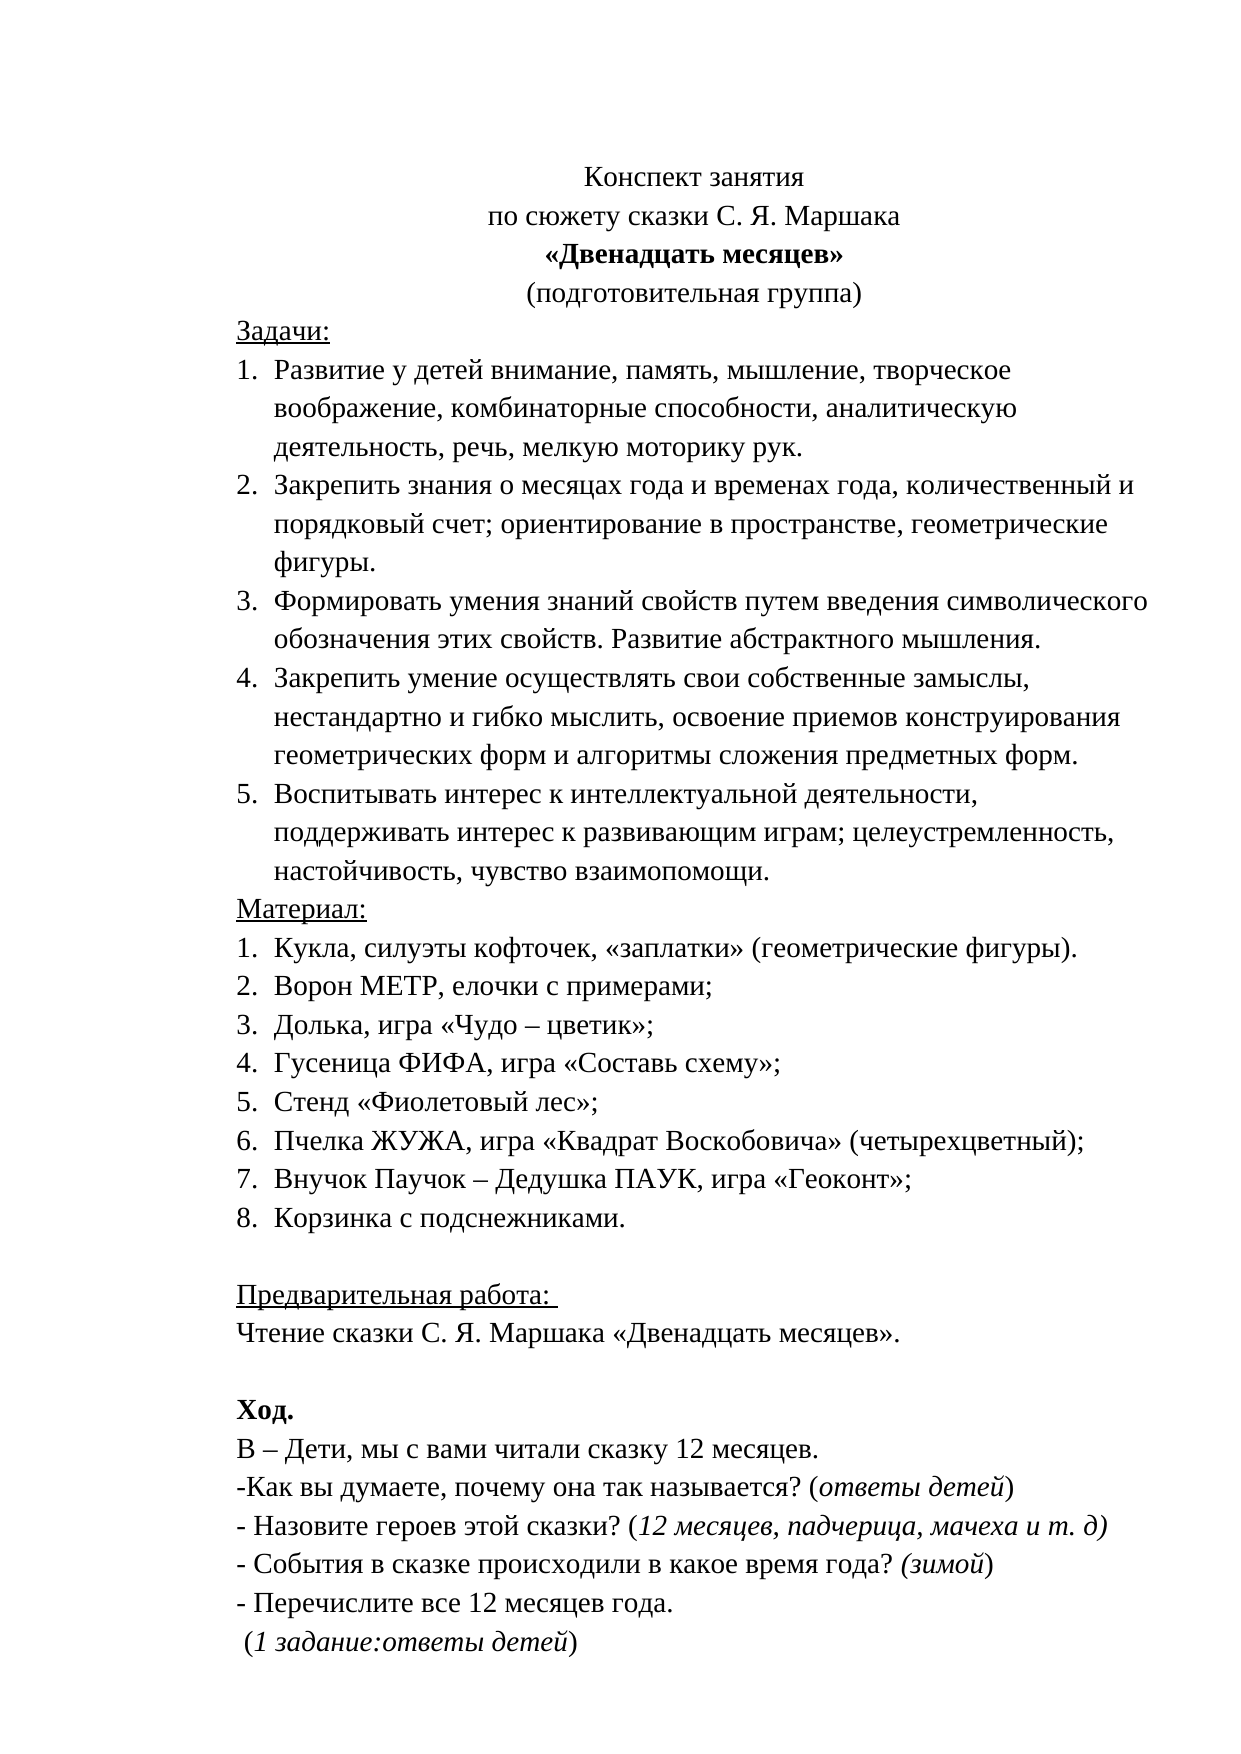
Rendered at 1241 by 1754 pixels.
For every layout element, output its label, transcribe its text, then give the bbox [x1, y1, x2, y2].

text - События в сказке происходили в какое время года? (зимой) [236, 1547, 1152, 1580]
list Кукла, силуэты кофточек, «заплатки» (геометрические фигуры). [236, 930, 1152, 963]
text (подготовительная группа) [236, 275, 1152, 308]
text Задачи: [236, 313, 1152, 347]
text Материал: [236, 891, 1152, 925]
list Закрепить знания о месяцах года и временах года, количественный и порядковый счет; ориентирование в пространстве, геометрические фигуры. [236, 467, 1152, 578]
text по сюжету сказки С. Я. Маршака [236, 198, 1152, 231]
list Гусеница ФИФА, игра «Составь схему»; [236, 1046, 1152, 1079]
list Формировать умения знаний свойств путем введения символического обозначения этих свойств. Развитие абстрактного мышления. [236, 583, 1152, 655]
text Чтение сказки С. Я. Маршака «Двенадцать месяцев». [236, 1315, 1152, 1349]
list Внучок Паучок – Дедушка ПАУК, игра «Геоконт»; [236, 1161, 1152, 1195]
text Предварительная работа: [236, 1277, 1152, 1310]
text Конспект занятия [236, 159, 1152, 193]
text -Как вы думаете, почему она так называется? (ответы детей) [236, 1469, 1152, 1503]
list Стенд «Фиолетовый лес»; [236, 1084, 1152, 1118]
list Долька, игра «Чудо – цветик»; [236, 1007, 1152, 1041]
text - Перечислите все 12 месяцев года. [236, 1585, 1152, 1619]
list Пчелка ЖУЖА, игра «Квадрат Воскобовича» (четырехцветный); [236, 1123, 1152, 1156]
text «Двенадцать месяцев» [236, 236, 1152, 270]
text - Назовите героев этой сказки? (12 месяцев, падчерица, мачеха и т. д) [236, 1508, 1152, 1542]
list Развитие у детей внимание, память, мышление, творческое воображение, комбинаторные способности, аналитическую деятельность, речь, мелкую моторику рук. [236, 352, 1152, 462]
list Воспитывать интерес к интеллектуальной деятельности, поддерживать интерес к развивающим играм; целеустремленность, настойчивость, чувство взаимопомощи. [236, 776, 1152, 886]
list Закрепить умение осуществлять свои собственные замыслы, нестандартно и гибко мыслить, освоение приемов конструирования геометрических форм и алгоритмы сложения предметных форм. [236, 660, 1152, 771]
text Ход. [236, 1392, 1152, 1426]
text В – Дети, мы с вами читали сказку 12 месяцев. [236, 1431, 1152, 1464]
list Ворон МЕТР, елочки с примерами; [236, 968, 1152, 1002]
list Корзинка с подснежниками. [236, 1200, 1152, 1233]
text (1 задание:ответы детей) [236, 1624, 1152, 1657]
